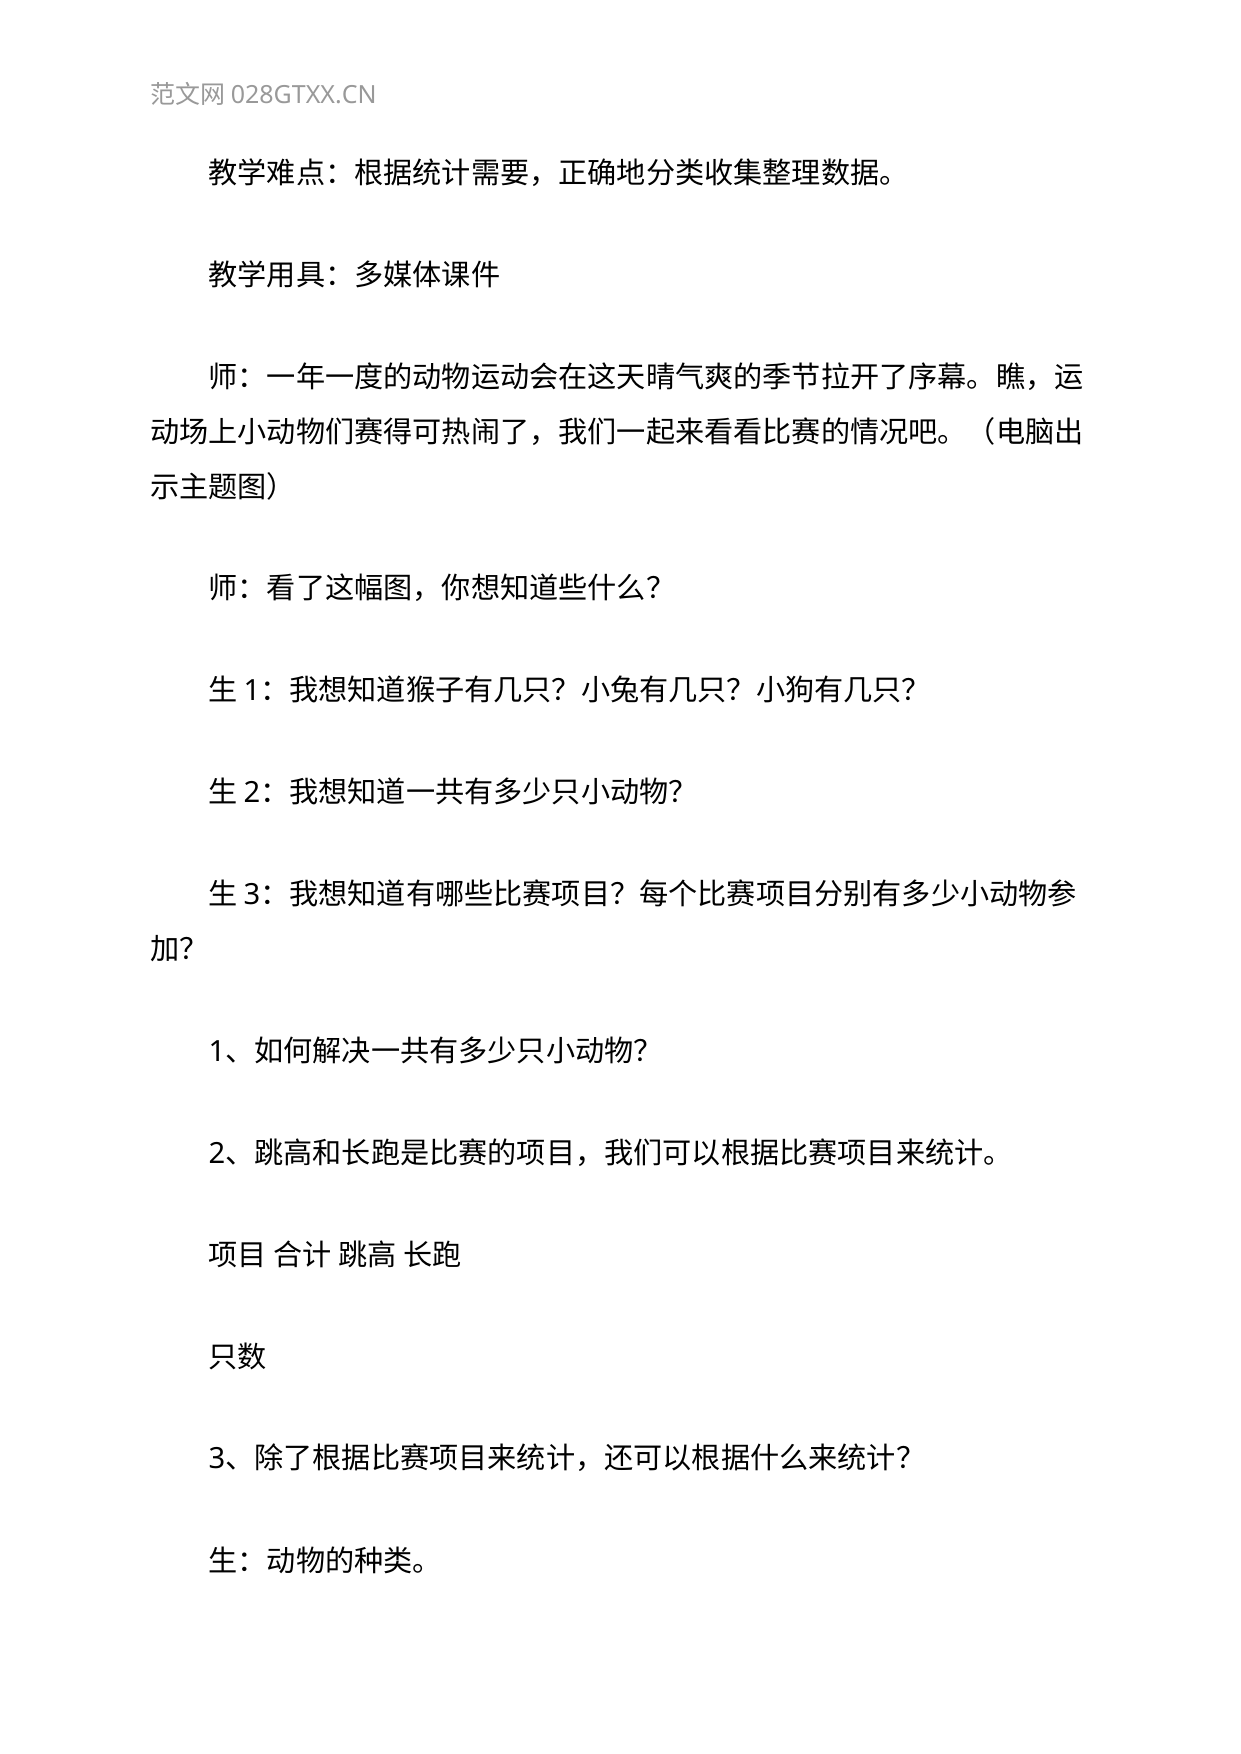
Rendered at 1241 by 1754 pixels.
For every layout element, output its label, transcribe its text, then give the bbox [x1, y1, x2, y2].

text 3、除了根据比赛项目来统计，还可以根据什么来统计？ [150, 1435, 1090, 1477]
text 生3：我想知道有哪些比赛项目？每个比赛项目分别有多少小动物参加？ [150, 871, 1090, 968]
text 教学用具：多媒体课件 [150, 252, 1090, 294]
text 教学难点：根据统计需要，正确地分类收集整理数据。 [150, 150, 1090, 192]
text 项目 合计 跳高 长跑 [150, 1232, 1090, 1274]
text 师：一年一度的动物运动会在这天晴气爽的季节拉开了序幕。瞧，运动场上小动物们赛得可热闹了，我们一起来看看比赛的情况吧。（电脑出示主题图） [150, 353, 1090, 506]
text 2、跳高和长跑是比赛的项目，我们可以根据比赛项目来统计。 [150, 1129, 1090, 1172]
text 1、如何解决一共有多少只小动物？ [150, 1028, 1090, 1070]
text 生2：我想知道一共有多少只小动物？ [150, 769, 1090, 811]
text 生1：我想知道猴子有几只？小兔有几只？小狗有几只？ [150, 667, 1090, 709]
text 只数 [150, 1333, 1090, 1376]
text 生：动物的种类。 [150, 1537, 1090, 1579]
text 师：看了这幅图，你想知道些什么？ [150, 565, 1090, 607]
